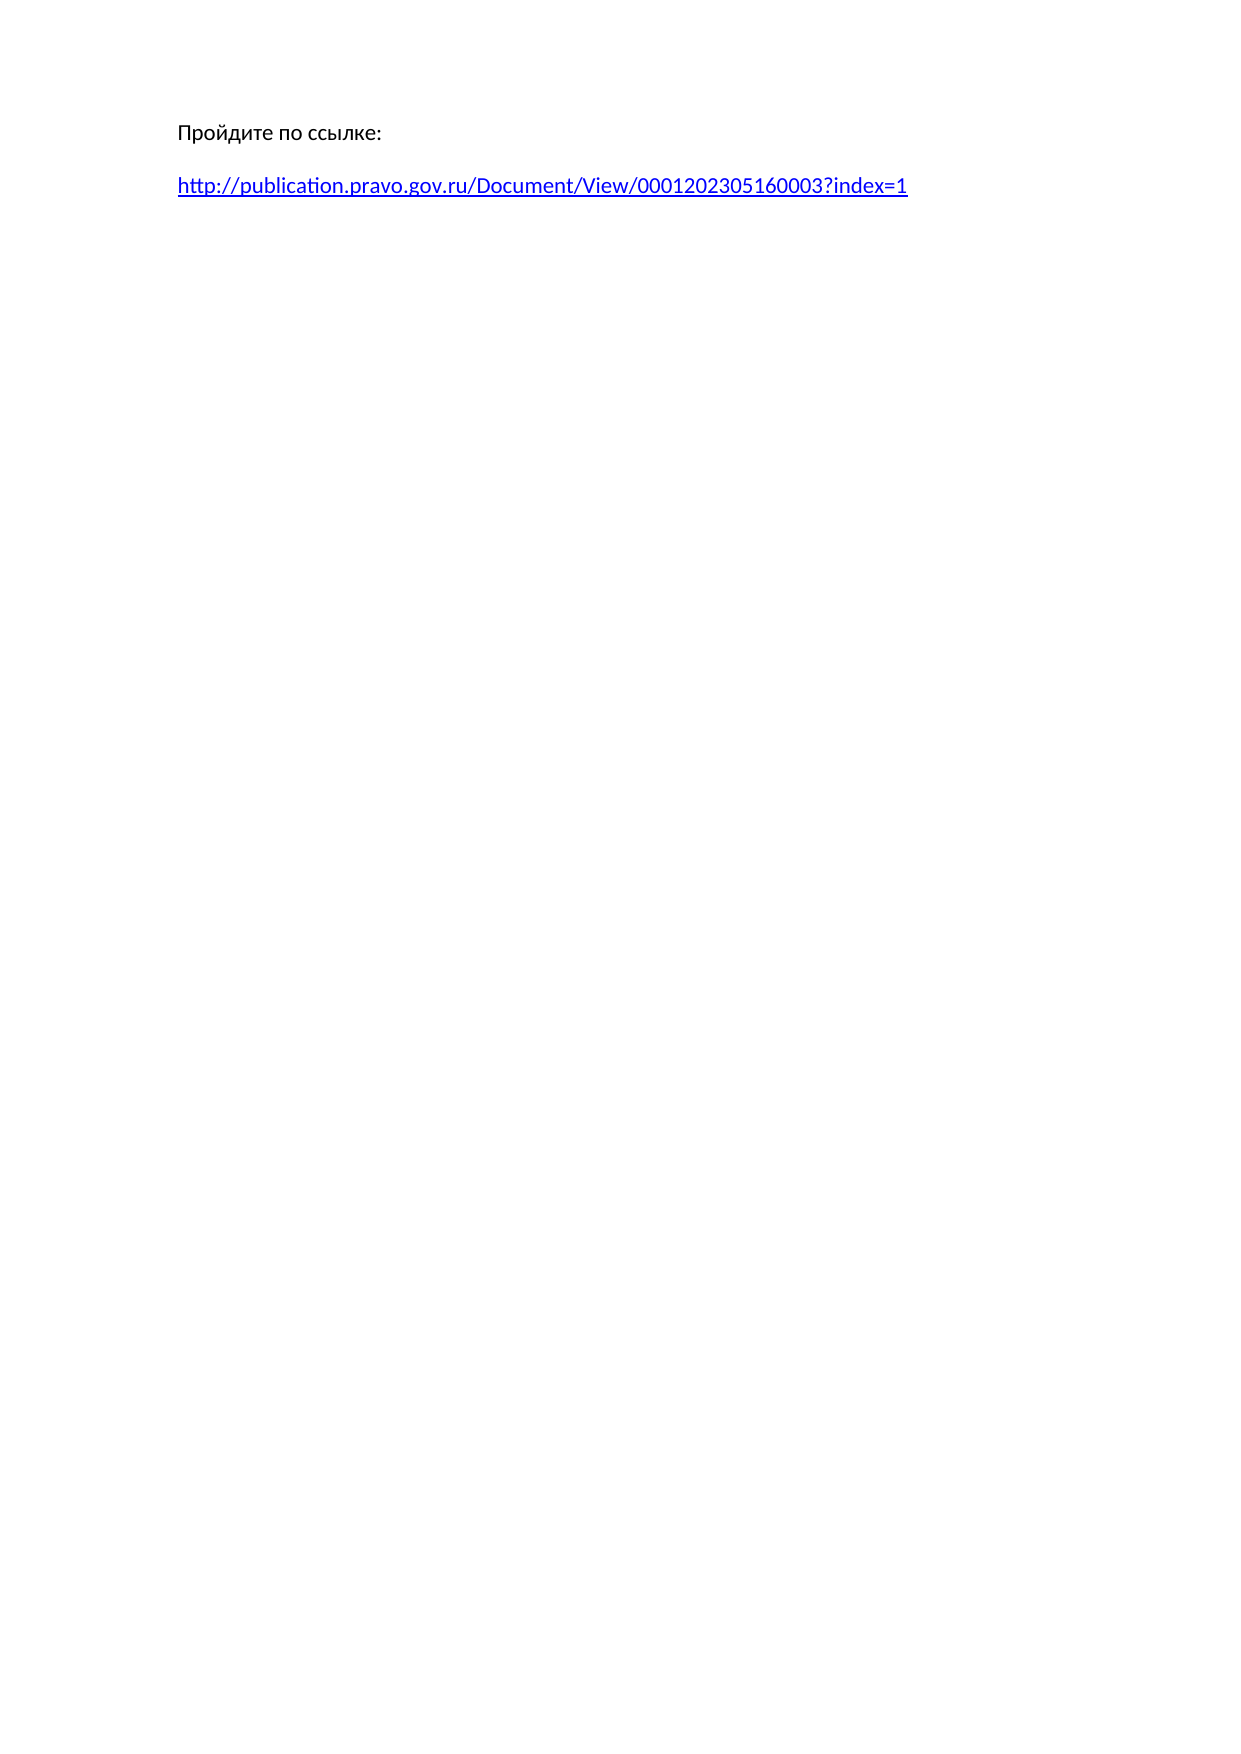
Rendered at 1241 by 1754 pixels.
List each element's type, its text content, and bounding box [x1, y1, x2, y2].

text http://publication.pravo.gov.ru/Document/View/0001202305160003?index=1 [177, 171, 1152, 199]
text Пройдите по ссылке: [177, 118, 1152, 146]
